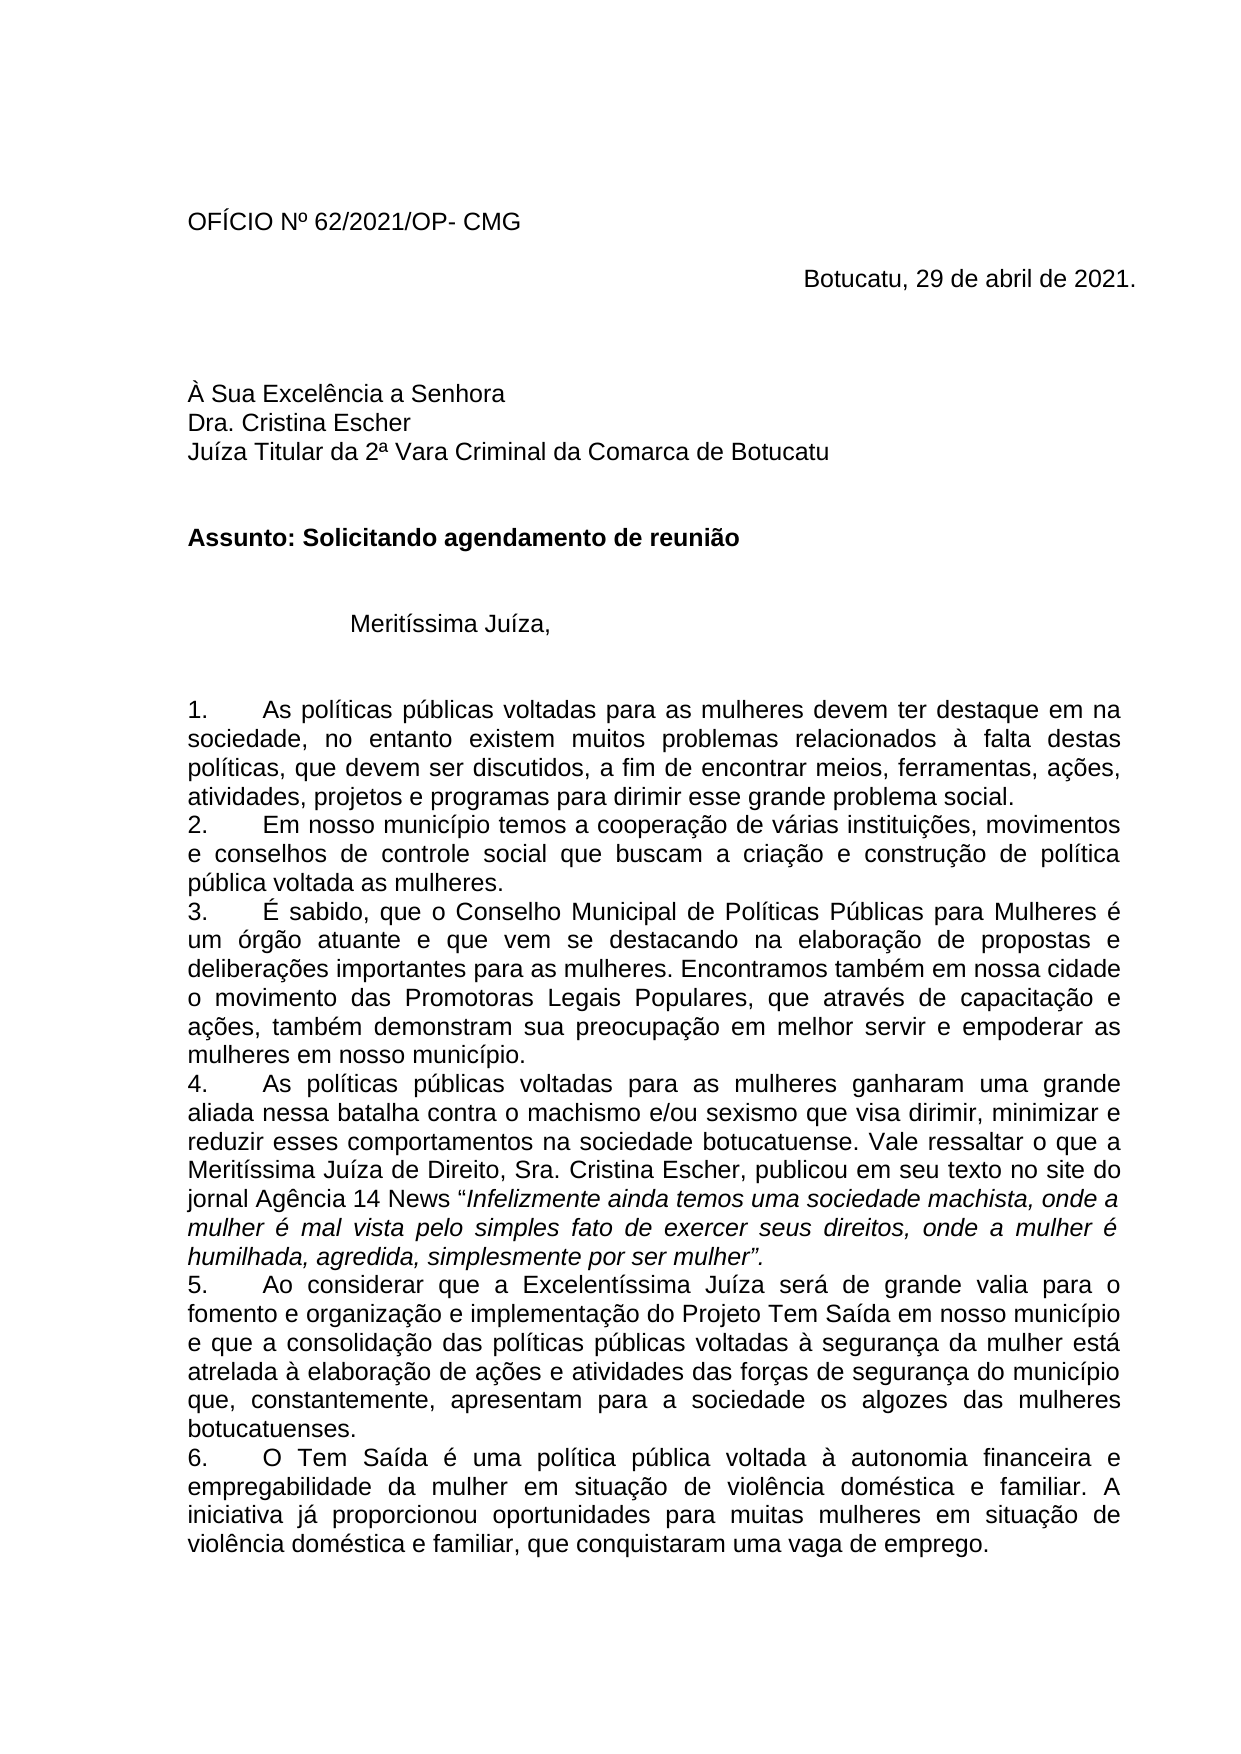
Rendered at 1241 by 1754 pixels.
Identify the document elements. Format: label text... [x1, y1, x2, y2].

list O Tem Saída é uma política pública voltada à autonomia financeira e empregabilidade da mulher em situação de violência doméstica e familiar. A iniciativa já proporcionou oportunidades para muitas mulheres em situação de violência doméstica e familiar, que conquistaram uma vaga de emprego. [187, 1443, 1122, 1558]
text Assunto: Solicitando agendamento de reunião [187, 523, 1137, 552]
text OFÍCIO Nº 62/2021/OP- CMG [187, 207, 1137, 236]
text Juíza Titular da 2ª Vara Criminal da Comarca de Botucatu [187, 437, 1122, 466]
text Botucatu, 29 de abril de 2021. [187, 264, 1137, 293]
list As políticas públicas voltadas para as mulheres ganharam uma grande aliada nessa batalha contra o machismo e/ou sexismo que visa dirimir, minimizar e reduzir esses comportamentos na sociedade botucatuense. Vale ressaltar o que a Meritíssima Juíza de Direito, Sra. Cristina Escher, publicou em seu texto no site do jornal Agência 14 News “Infelizmente ainda temos uma sociedade machista, onde a mulher é mal vista pelo simples fato de exercer seus direitos, onde a mulher é humilhada, agredida, simplesmente por ser mulher”. [187, 1069, 1122, 1271]
text Meritíssima Juíza, [262, 609, 1122, 638]
text À Sua Excelência a Senhora [187, 379, 1122, 408]
list Ao considerar que a Excelentíssima Juíza será de grande valia para o fomento e organização e implementação do Projeto Tem Saída em nosso município e que a consolidação das políticas públicas voltadas à segurança da mulher está atrelada à elaboração de ações e atividades das forças de segurança do município que, constantemente, apresentam para a sociedade os algozes das mulheres botucatuenses. [187, 1271, 1122, 1443]
list É sabido, que o Conselho Municipal de Políticas Públicas para Mulheres é um órgão atuante e que vem se destacando na elaboração de propostas e deliberações importantes para as mulheres. Encontramos também em nossa cidade o movimento das Promotoras Legais Populares, que através de capacitação e ações, também demonstram sua preocupação em melhor servir e empoderar as mulheres em nosso município. [187, 897, 1122, 1069]
text Dra. Cristina Escher [187, 408, 1122, 437]
list As políticas públicas voltadas para as mulheres devem ter destaque em na sociedade, no entanto existem muitos problemas relacionados à falta destas políticas, que devem ser discutidos, a fim de encontrar meios, ferramentas, ações, atividades, projetos e programas para dirimir esse grande problema social. [187, 696, 1122, 811]
list Em nosso município temos a cooperação de várias instituições, movimentos e conselhos de controle social que buscam a criação e construção de política pública voltada as mulheres. [187, 811, 1122, 897]
